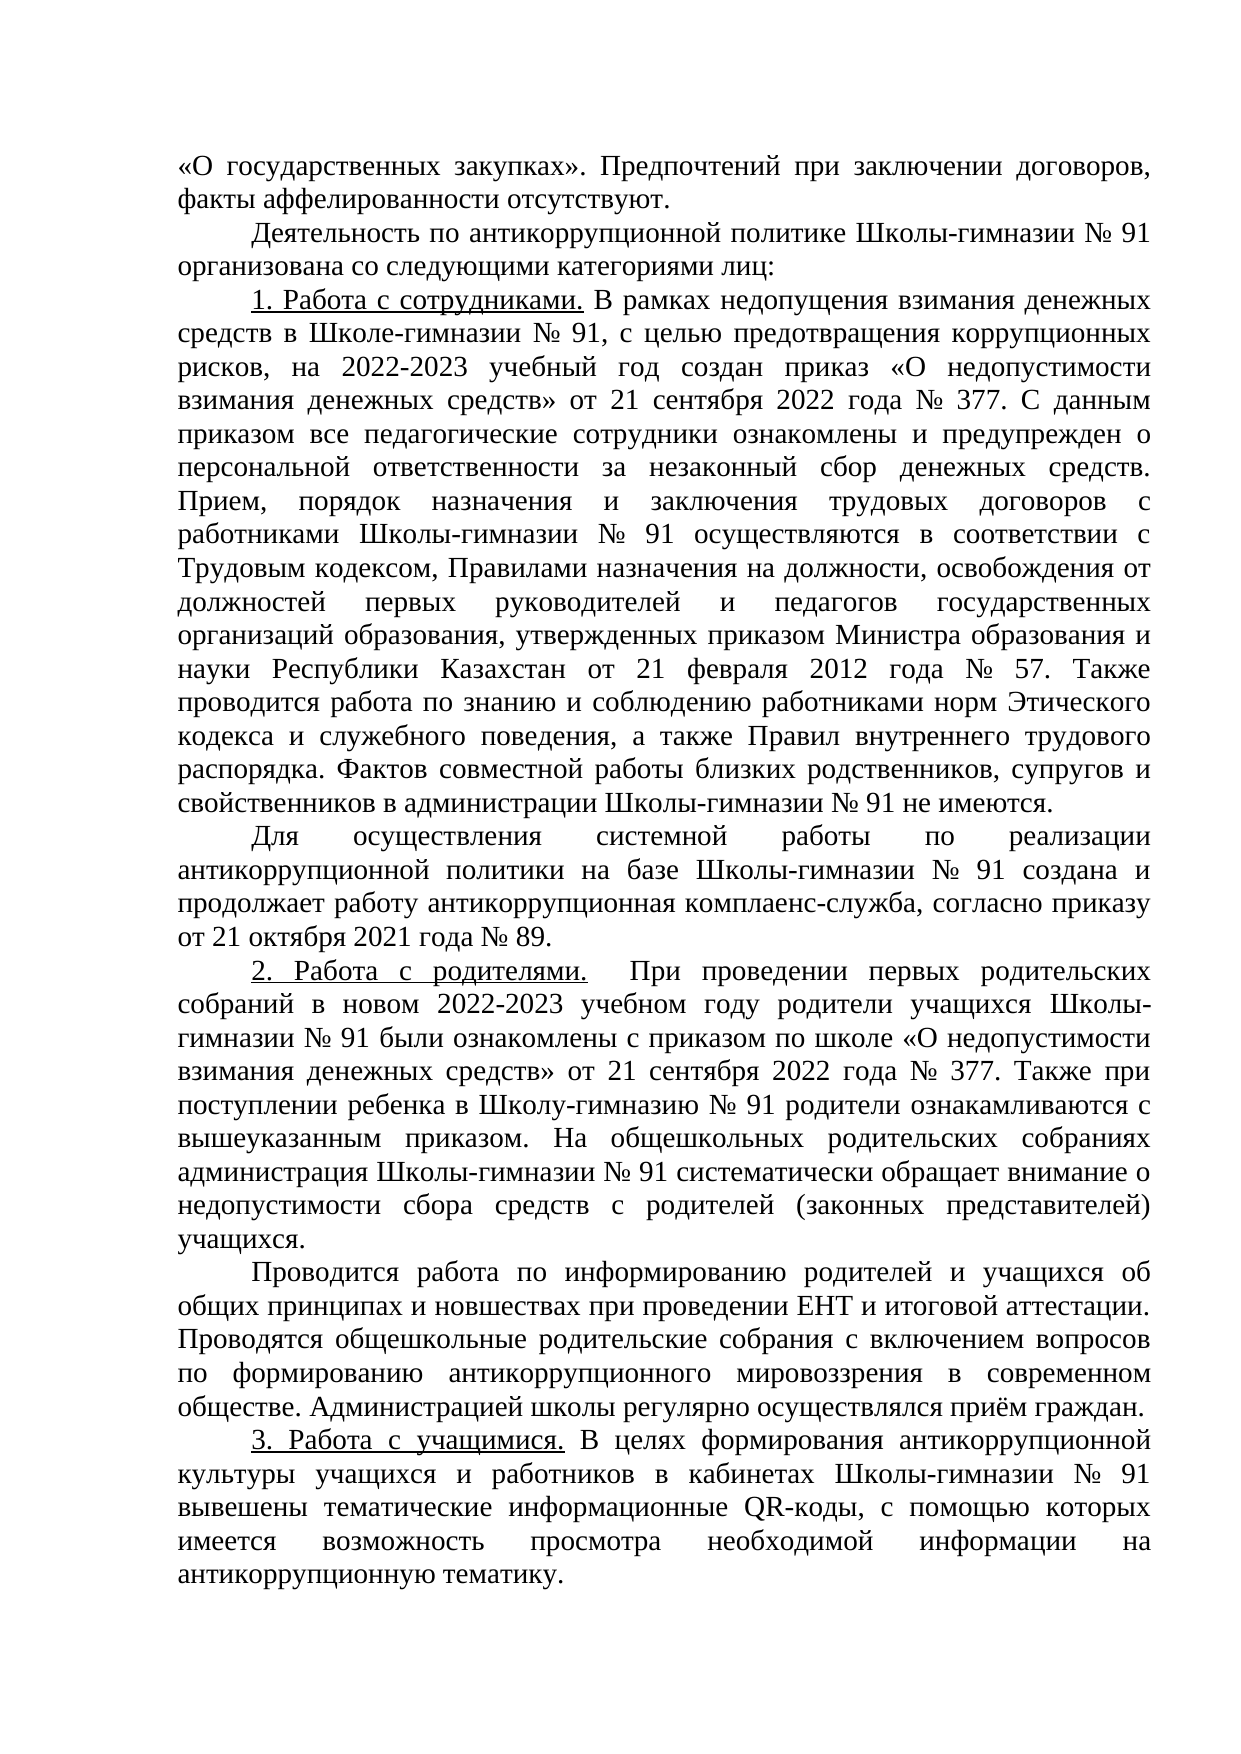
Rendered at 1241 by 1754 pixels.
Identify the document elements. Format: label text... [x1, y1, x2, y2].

text Для осуществления системной работы по реализации антикоррупционной политики на базе Школы-гимназии № 91 создана и продолжает работу антикоррупционная комплаенс-служба, согласно приказу от 21 октября 2021 года № 89. [177, 818, 1152, 953]
text 3. Работа с учащимися. В целях формирования антикоррупционной культуры учащихся и работников в кабинетах Школы-гимназии № 91 вывешены тематические информационные QR-коды, с помощью которых имеется возможность просмотра необходимой информации на антикоррупционную тематику. [177, 1422, 1152, 1590]
text Деятельность по антикоррупционной политике Школы-гимназии № 91 организована со следующими категориями лиц: [177, 215, 1152, 282]
text Проводится работа по информированию родителей и учащихся об общих принципах и новшествах при проведении ЕНТ и итоговой аттестации. Проводятся общешкольные родительские собрания с включением вопросов по формированию антикоррупционного мировоззрения в современном обществе. Администрацией школы регулярно осуществлялся приём граждан. [177, 1254, 1152, 1422]
text 1. Работа с сотрудниками. В рамках недопущения взимания денежных средств в Школе-гимназии № 91, с целью предотвращения коррупционных рисков, на 2022-2023 учебный год создан приказ «О недопустимости взимания денежных средств» от 21 сентября 2022 года № 377. С данным приказом все педагогические сотрудники ознакомлены и предупрежден о персональной ответственности за незаконный сбор денежных средств. Прием, порядок назначения и заключения трудовых договоров с работниками Школы-гимназии № 91 осуществляются в соответствии с Трудовым кодексом, Правилами назначения на должности, освобождения от должностей первых руководителей и педагогов государственных организаций образования, утвержденных приказом Министра образования и науки Республики Казахстан от 21 февраля 2012 года № 57. Также проводится работа по знанию и соблюдению работниками норм Этического кодекса и служебного поведения, а также Правил внутреннего трудового распорядка. Фактов совместной работы близких родственников, супругов и свойственников в администрации Школы-гимназии № 91 не имеются. [177, 282, 1152, 818]
text 2. Работа с родителями. При проведении первых родительских собраний в новом 2022-2023 учебном году родители учащихся Школы-гимназии № 91 были ознакомлены с приказом по школе «О недопустимости взимания денежных средств» от 21 сентября 2022 года № 377. Также при поступлении ребенка в Школу-гимназию № 91 родители ознакамливаются с вышеуказанным приказом. На общешкольных родительских собраниях администрация Школы-гимназии № 91 систематически обращает внимание о недопустимости сбора средств с родителей (законных представителей) учащихся. [177, 953, 1152, 1254]
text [177, 148, 1152, 215]
